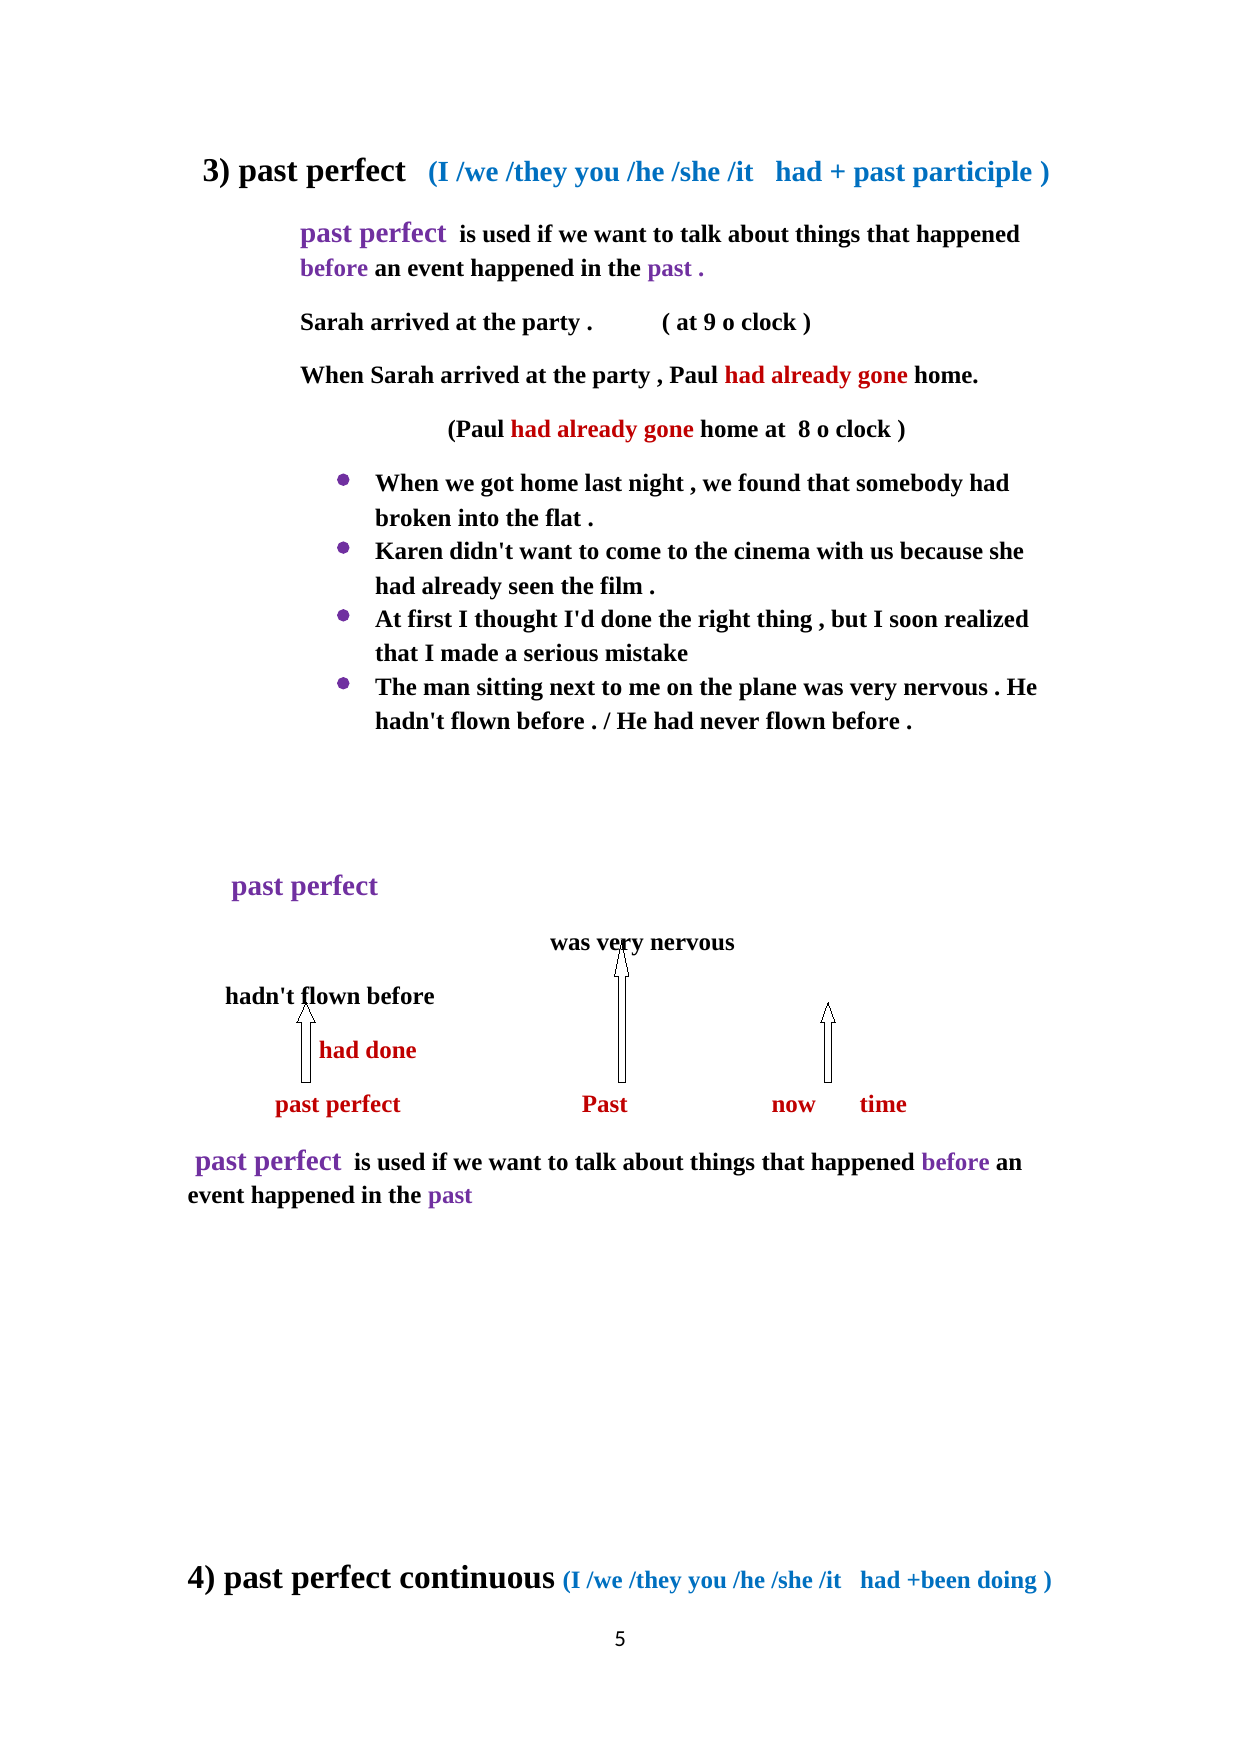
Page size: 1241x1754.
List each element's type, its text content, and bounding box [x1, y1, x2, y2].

list Karen didn't want to come to the cinema with us because she had already seen the film . [337, 536, 1053, 599]
text When Sarah arrived at the party , Paul had already gone home. [300, 360, 1053, 389]
text (Paul had already gone home at 8 o clock ) [300, 414, 1053, 443]
text hadn't flown before [187, 981, 1053, 1010]
text Sarah arrived at the party . ( at 9 o clock ) [300, 307, 1053, 335]
text 4) past perfect continuous (I /we /they you /he /she /it had +been doing ) [187, 1557, 1053, 1596]
text past perfect [187, 868, 1053, 901]
text past perfect is used if we want to talk about things that happened before an event happened in the past . [300, 215, 1053, 281]
text had done [187, 1035, 1053, 1064]
text 3) past perfect (I /we /they you /he /she /it had + past participle ) [202, 150, 1053, 188]
text was very nervous [187, 927, 1053, 956]
list At first I thought I'd done the right thing , but I soon realized that I made a serious mistake [337, 604, 1053, 667]
text past perfect Past now time [187, 1089, 1053, 1118]
list The man sitting next to me on the plane was very nervous . He hadn't flown before . / He had never flown before . [337, 672, 1053, 735]
text past perfect is used if we want to talk about things that happened before an event happened in the past [187, 1143, 1053, 1209]
list When we got home last night , we found that somebody had broken into the flat . [337, 468, 1053, 532]
